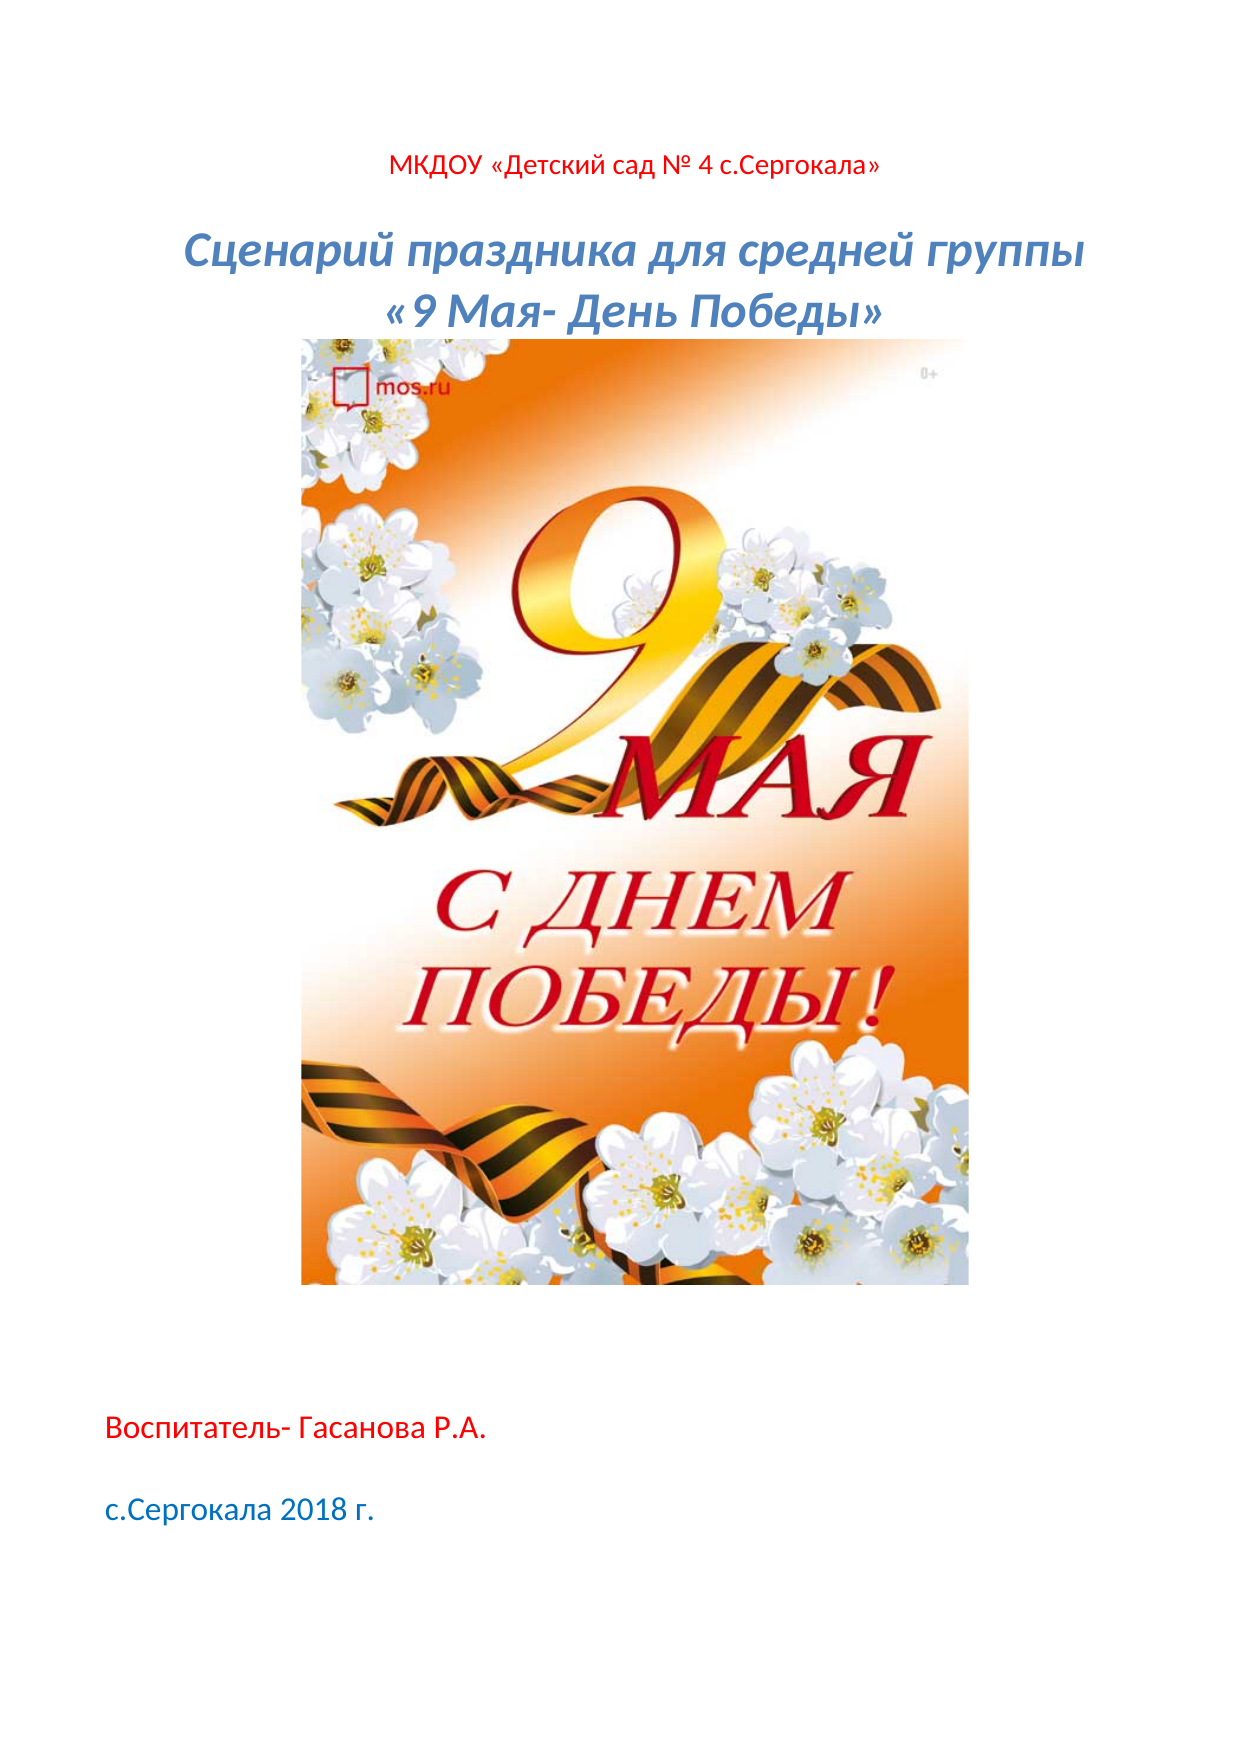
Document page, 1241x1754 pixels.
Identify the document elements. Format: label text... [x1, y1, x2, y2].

text с.Сергокала 2018 г. [104, 1488, 1165, 1529]
text «9 Мая- День Победы» [104, 278, 1165, 339]
picture [301, 339, 969, 1285]
text Воспитатель- Гасанова Р.А. [104, 1406, 1165, 1447]
text МКДОУ «Детский сад № 4 с.Сергокала» [104, 146, 1165, 182]
text Сценарий праздника для средней группы [104, 217, 1165, 278]
